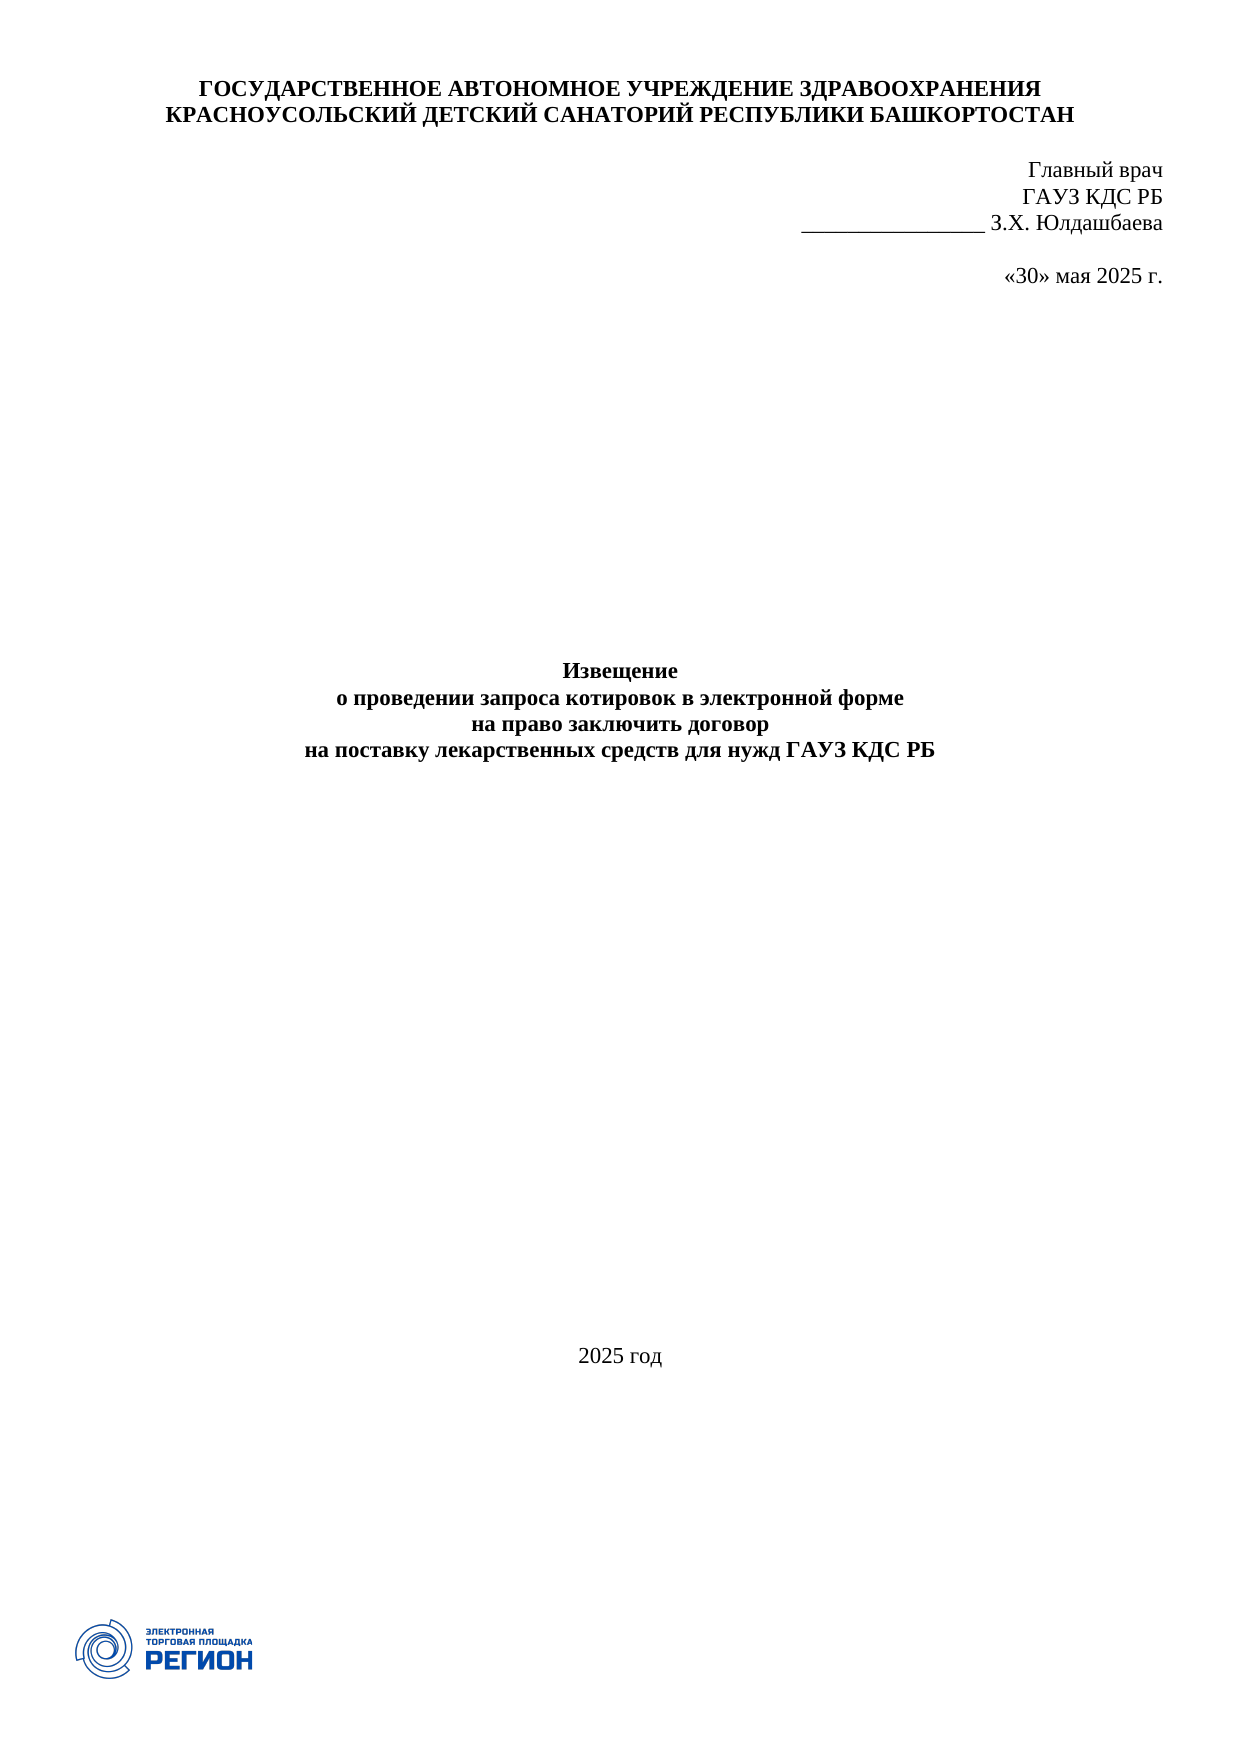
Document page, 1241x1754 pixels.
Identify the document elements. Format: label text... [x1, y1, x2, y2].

text Извещение [75, 657, 1165, 683]
text Главный врач [75, 156, 1163, 183]
text на право заключить договор [75, 710, 1165, 736]
picture [75, 1619, 253, 1679]
text ________________ З.Х. Юлдашбаева [75, 209, 1163, 236]
text на поставку лекарственных средств для нужд ГАУЗ КДС РБ [75, 736, 1165, 763]
text «30» мая 2025 г. [75, 262, 1163, 288]
text 2025 год [75, 1342, 1165, 1369]
text ГАУЗ КДС РБ [75, 183, 1163, 209]
text о проведении запроса котировок в электронной форме [75, 683, 1165, 710]
text ГОСУДАРСТВЕННОЕ АВТОНОМНОЕ УЧРЕЖДЕНИЕ ЗДРАВООХРАНЕНИЯ КРАСНОУСОЛЬСКИЙ ДЕТСКИЙ САНАТОРИЙ РЕСПУБЛИКИ БАШКОРТОСТАН [75, 75, 1165, 128]
